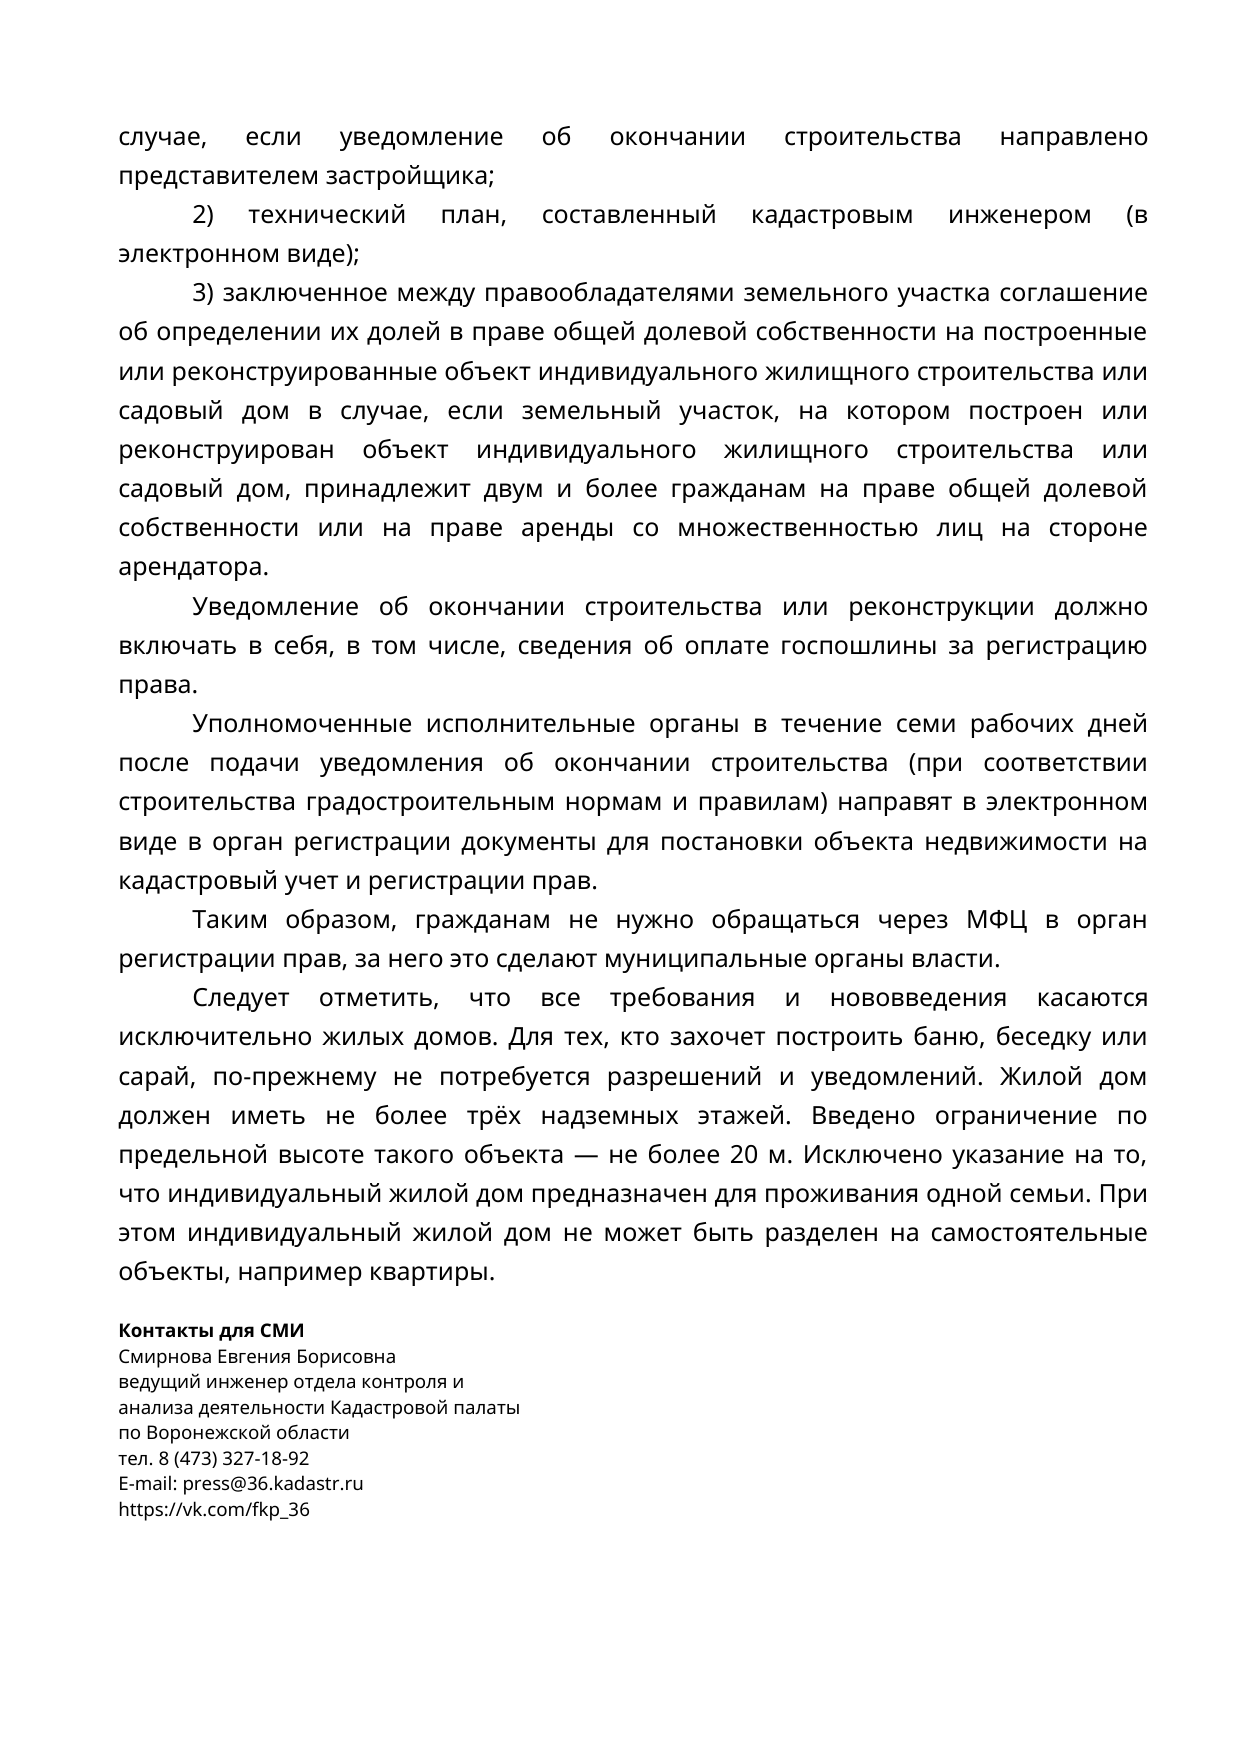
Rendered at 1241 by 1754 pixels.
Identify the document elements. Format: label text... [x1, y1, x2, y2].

text ведущий инженер отдела контроля и [118, 1368, 1181, 1394]
text анализа деятельности Кадастровой палаты [118, 1394, 1181, 1419]
text https://vk.com/fkp_36 [118, 1496, 1181, 1522]
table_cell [118, 118, 1149, 1292]
text Смирнова Евгения Борисовна [118, 1343, 1181, 1368]
text E-mail: press@36.kadastr.ru [118, 1471, 1181, 1496]
text по Воронежской области [118, 1419, 1181, 1445]
text тел. 8 (473) 327-18-92 [118, 1445, 1181, 1471]
text Контакты для СМИ [118, 1317, 1181, 1343]
